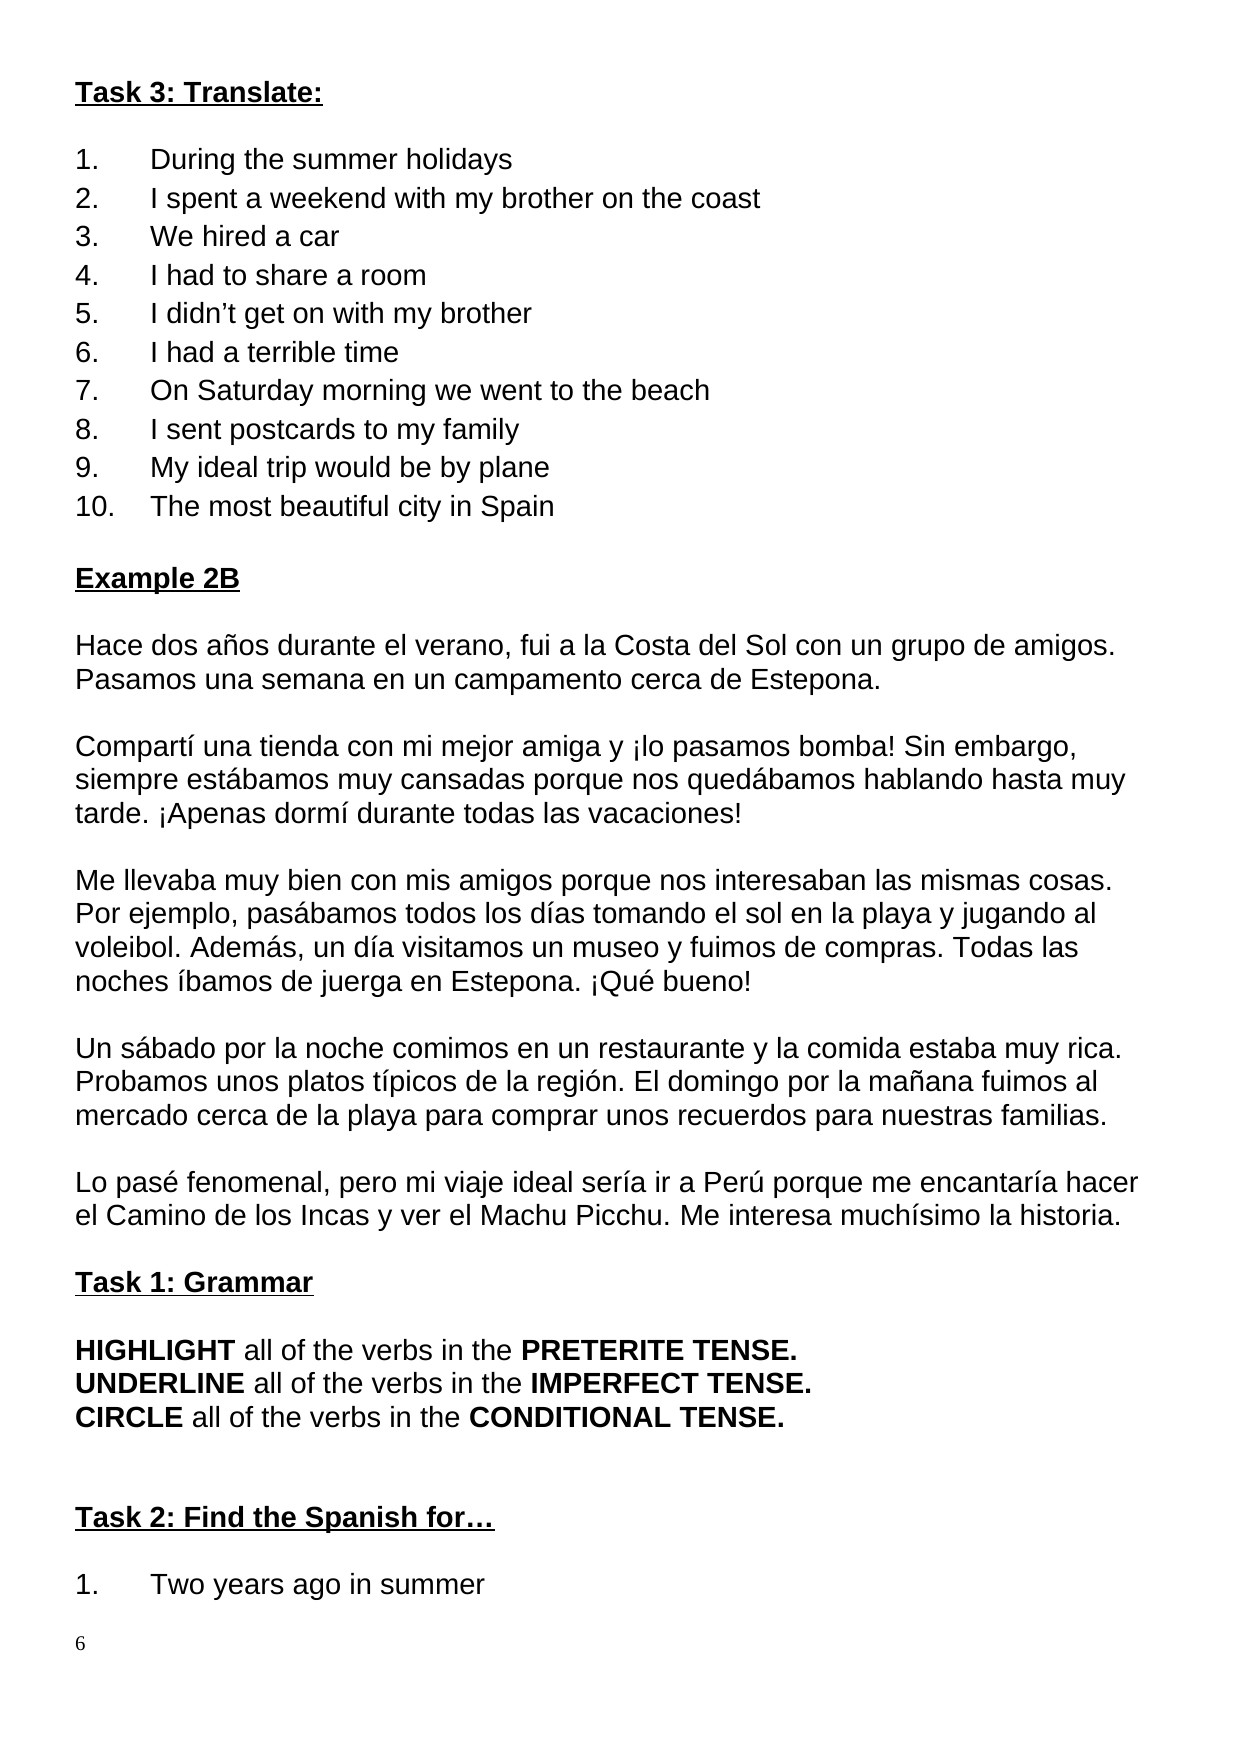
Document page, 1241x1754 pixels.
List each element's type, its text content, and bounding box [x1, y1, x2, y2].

text Me llevaba muy bien con mis amigos porque nos interesaban las mismas cosas. Por ejemplo, pasábamos todos los días tomando el sol en la playa y jugando al voleibol. Además, un día visitamos un museo y fuimos de compras. Todas las noches íbamos de juerga en Estepona. ¡Qué bueno! [75, 863, 1165, 997]
text UNDERLINE all of the verbs in the IMPERFECT TENSE. [75, 1366, 1165, 1399]
text 10. The most beautiful city in Spain [75, 489, 1165, 522]
text Example 2B [75, 561, 1165, 594]
text Task 3: Translate: [75, 75, 1165, 108]
text Hace dos años durante el verano, fui a la Costa del Sol con un grupo de amigos. Pasamos una semana en un campamento cerca de Estepona. [75, 628, 1165, 695]
text HIGHLIGHT all of the verbs in the PRETERITE TENSE. [75, 1332, 1165, 1366]
text 4. I had to share a room [75, 258, 1165, 291]
text 2. I spent a weekend with my brother on the coast [75, 181, 1165, 214]
text Task 1: Grammar [75, 1265, 1165, 1299]
text Task 2: Find the Spanish for… [75, 1500, 1165, 1534]
text Lo pasé fenomenal, pero mi viaje ideal sería ir a Perú porque me encantaría hacer el Camino de los Incas y ver el Machu Picchu. Me interesa muchísimo la historia. [75, 1165, 1165, 1232]
text Un sábado por la noche comimos en un restaurante y la comida estaba muy rica. Probamos unos platos típicos de la región. El domingo por la mañana fuimos al mercado cerca de la playa para comprar unos recuerdos para nuestras familias. [75, 1031, 1165, 1131]
text CIRCLE all of the verbs in the CONDITIONAL TENSE. [75, 1399, 1165, 1433]
text 1. Two years ago in summer [75, 1567, 1165, 1601]
text 6. I had a terrible time [75, 335, 1165, 368]
text 3. We hired a car [75, 219, 1165, 253]
text 9. My ideal trip would be by plane [75, 450, 1165, 484]
text 5. I didn’t get on with my brother [75, 296, 1165, 330]
text 1. During the summer holidays [75, 142, 1165, 176]
text 7. On Saturday morning we went to the beach [75, 373, 1165, 407]
text Compartí una tienda con mi mejor amiga y ¡lo pasamos bomba! Sin embargo, siempre estábamos muy cansadas porque nos quedábamos hablando hasta muy tarde. ¡Apenas dormí durante todas las vacaciones! [75, 729, 1165, 829]
text 8. I sent postcards to my family [75, 412, 1165, 445]
